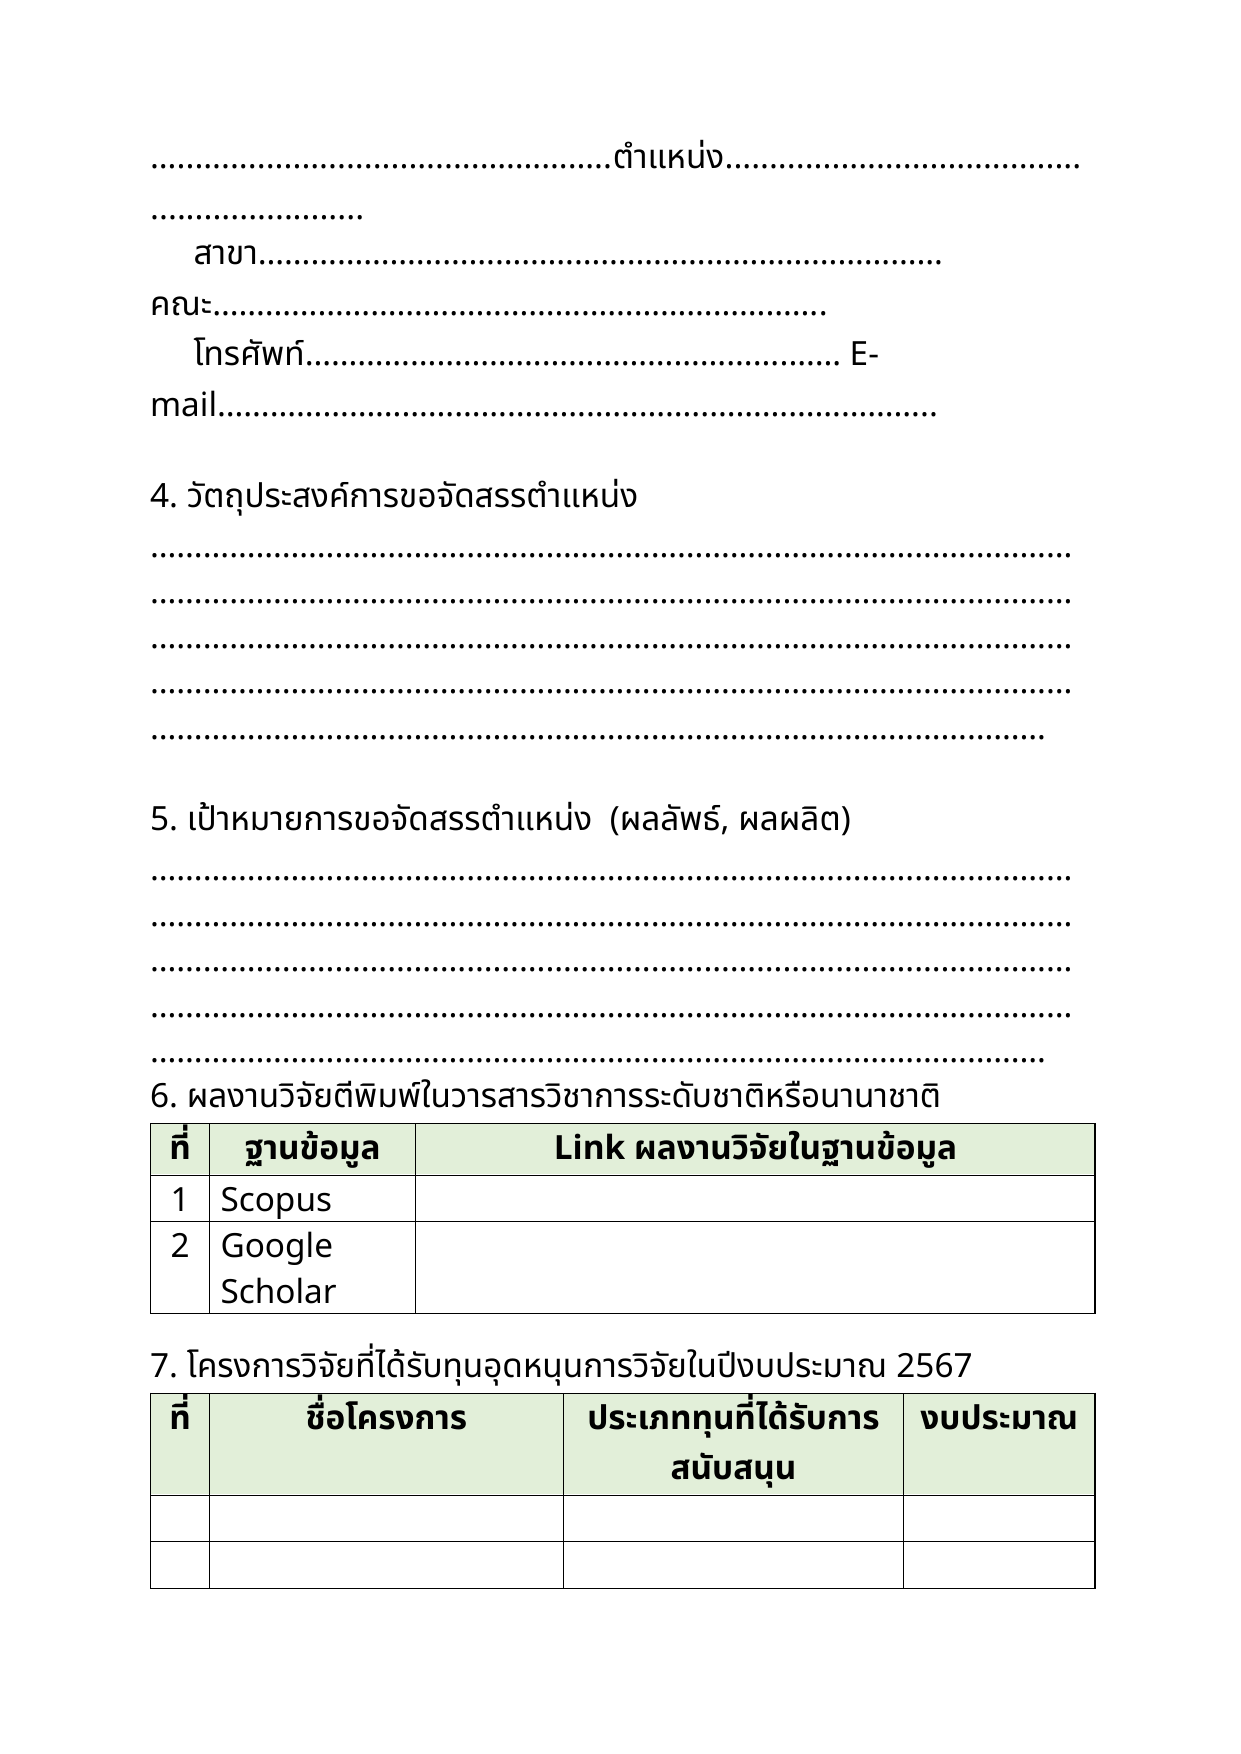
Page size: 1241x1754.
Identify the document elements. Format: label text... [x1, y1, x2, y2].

table_cell [564, 1496, 903, 1541]
text โทรศัพท์……………………………………………….…… E-mail………………………………………………..…………………….. [150, 330, 1090, 426]
text ……………………………………………………………………………………………………………………………………………………………………………………………………………………………………………………………………………………………………………………………………………………………………………………………………………………………………………………………………………… [150, 522, 1090, 749]
table_cell 1 [151, 1176, 209, 1221]
table_header ชื่อโครงการ [210, 1394, 563, 1494]
table_cell [210, 1496, 563, 1541]
table_cell [416, 1176, 1094, 1221]
table_header ที่ [151, 1124, 209, 1174]
table_header Link ผลงานวิจัยในฐานข้อมูล [416, 1124, 1094, 1174]
table_header ประเภททุนที่ได้รับการสนับสนุน [564, 1394, 903, 1494]
table_header งบประมาณ [904, 1394, 1094, 1494]
table_cell [210, 1542, 563, 1587]
table_cell [151, 1542, 209, 1587]
table_cell [904, 1542, 1094, 1587]
table_cell Scopus [210, 1176, 415, 1221]
text สาขา…………………………………………………………………… คณะ……………………………………………………………. [150, 229, 1090, 330]
table_cell [416, 1222, 1094, 1313]
table_cell [564, 1542, 903, 1587]
table_header ฐานข้อมูล [210, 1124, 415, 1174]
text 5. เป้าหมายการขอจัดสรรตำแหน่ง (ผลลัพธ์, ผลผลิต) [150, 794, 1090, 845]
table_cell 2 [151, 1222, 209, 1313]
text 6. ผลงานวิจัยตีพิมพ์ในวารสารวิชาการระดับชาติหรือนานาชาติ [150, 1072, 1090, 1123]
text 4. วัตถุประสงค์การขอจัดสรรตำแหน่ง [150, 471, 1090, 522]
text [150, 133, 1090, 229]
table_cell Google Scholar [210, 1222, 415, 1313]
text ……………………………………………………………………………………………………………………………………………………………………………………………………………………………………………………………………………………………………………………………………………………………………………………………………………………………………………………………………………… [150, 845, 1090, 1072]
table_header ที่ [151, 1394, 209, 1494]
table_cell [904, 1496, 1094, 1541]
text 7. โครงการวิจัยที่ได้รับทุนอุดหนุนการวิจัยในปีงบประมาณ 2567 [150, 1342, 1090, 1393]
table_cell [151, 1496, 209, 1541]
